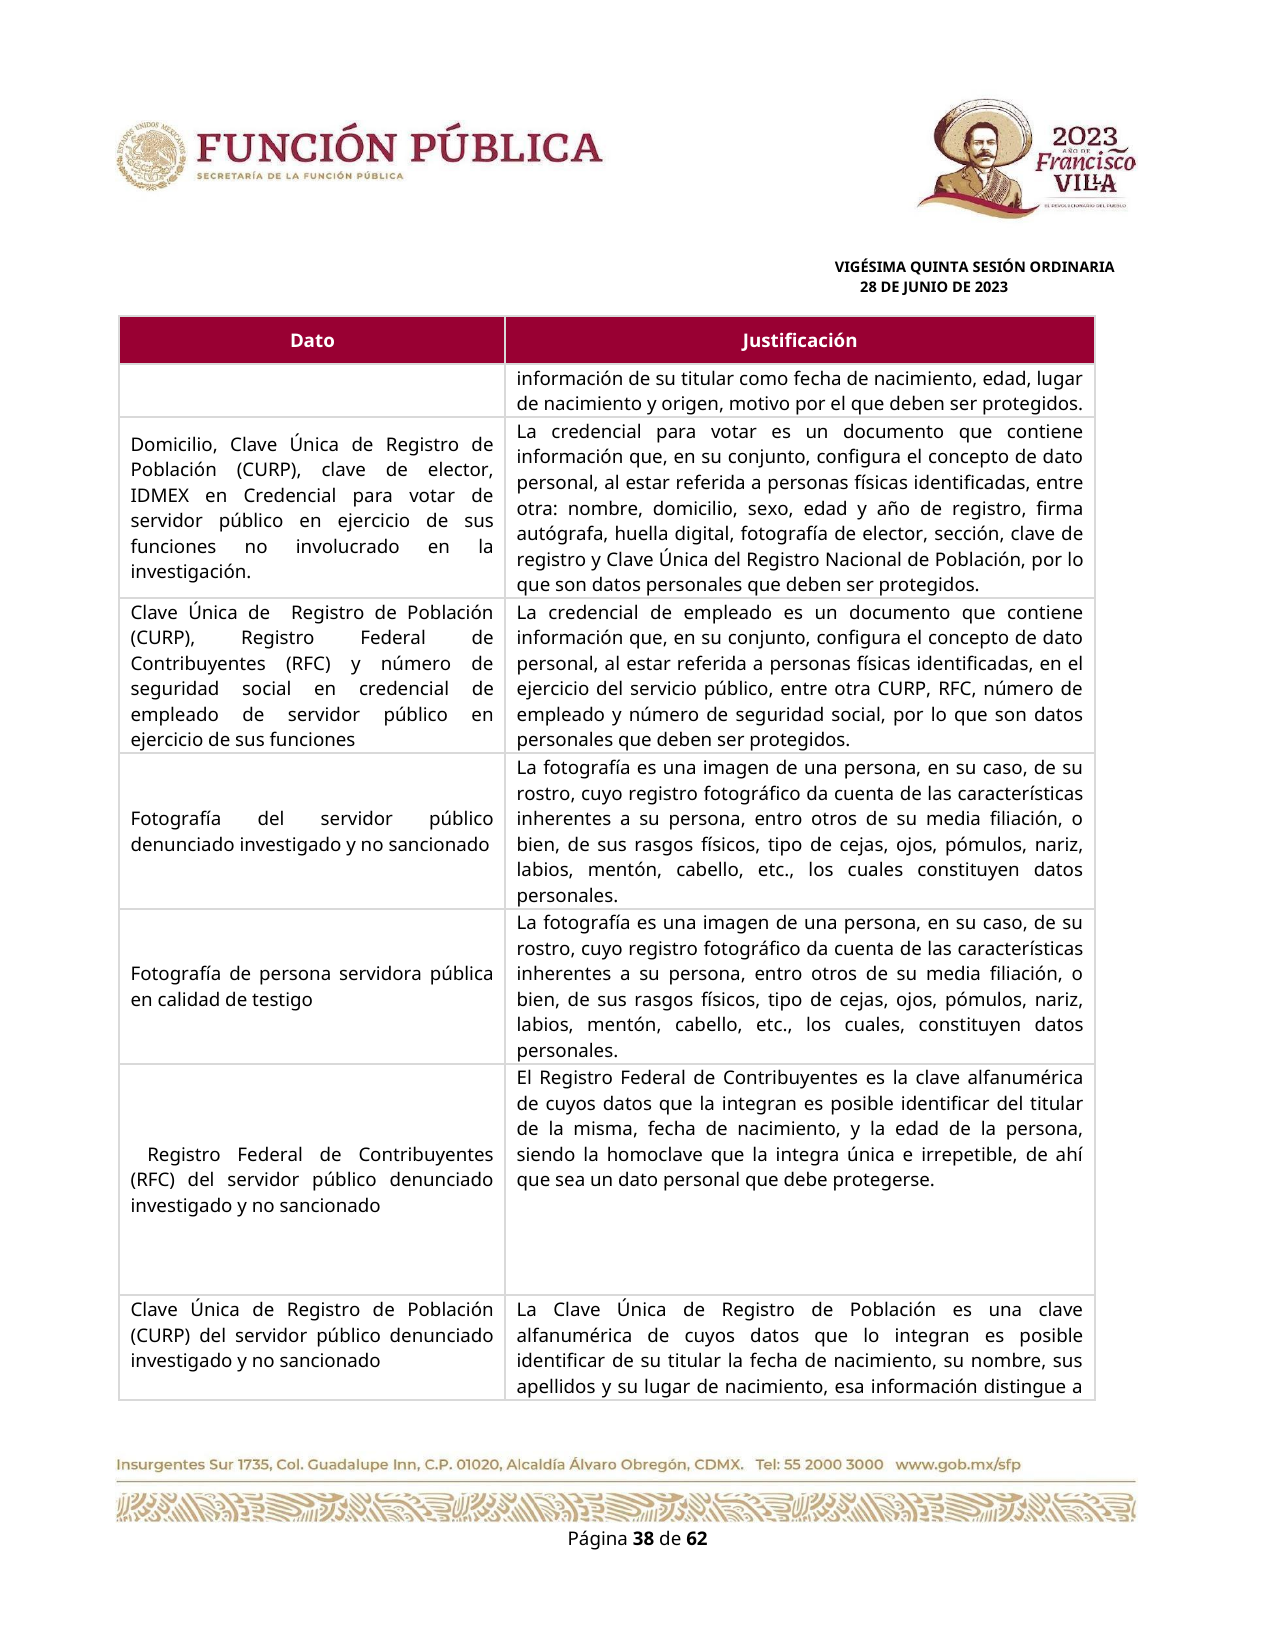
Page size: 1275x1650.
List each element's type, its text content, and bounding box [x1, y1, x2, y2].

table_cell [506, 365, 1094, 416]
table_cell Domicilio, Clave Única de Registro de Población (CURP), clave de elector, IDMEX en Credencial para votar de servidor público en ejercicio de sus funciones no involucrado en la investigación. [120, 418, 504, 597]
table_cell Clave Única de Registro de Población (CURP), Registro Federal de Contribuyentes (RFC) y número de seguridad social en credencial de empleado de servidor público en ejercicio de sus funciones [120, 599, 504, 752]
table_cell Fotografía del servidor público denunciado investigado y no sancionado [120, 754, 504, 907]
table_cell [506, 1296, 1094, 1398]
table_cell La credencial para votar es un documento que contiene información que, en su conjunto, configura el concepto de dato personal, al estar referida a personas físicas identificadas, entre otra: nombre, domicilio, sexo, edad y año de registro, firma autógrafa, huella digital, fotografía de elector, sección, clave de registro y Clave Única del Registro Nacional de Población, por lo que son datos personales que deben ser protegidos. [506, 418, 1094, 597]
table_cell El Registro Federal de Contribuyentes es la clave alfanumérica de cuyos datos que la integran es posible identificar del titular de la misma, fecha de nacimiento, y la edad de la persona, siendo la homoclave que la integra única e irrepetible, de ahí que sea un dato personal que debe protegerse. [506, 1065, 1094, 1294]
picture [0, 7, 1252, 1551]
table_cell La fotografía es una imagen de una persona, en su caso, de su rostro, cuyo registro fotográfico da cuenta de las características inherentes a su persona, entro otros de su media filiación, o bien, de sus rasgos físicos, tipo de cejas, ojos, pómulos, nariz, labios, mentón, cabello, etc., los cuales, constituyen datos personales. [506, 910, 1094, 1063]
table_cell Fotografía de persona servidora pública en calidad de testigo [120, 910, 504, 1063]
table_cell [120, 1296, 504, 1398]
table_header Justificación [506, 317, 1094, 363]
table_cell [120, 365, 504, 416]
table_cell La credencial de empleado es un documento que contiene información que, en su conjunto, configura el concepto de dato personal, al estar referida a personas físicas identificadas, en el ejercicio del servicio público, entre otra CURP, RFC, número de empleado y número de seguridad social, por lo que son datos personales que deben ser protegidos. [506, 599, 1094, 752]
table_cell La fotografía es una imagen de una persona, en su caso, de su rostro, cuyo registro fotográfico da cuenta de las características inherentes a su persona, entro otros de su media filiación, o bien, de sus rasgos físicos, tipo de cejas, ojos, pómulos, nariz, labios, mentón, cabello, etc., los cuales constituyen datos personales. [506, 754, 1094, 907]
table_cell Registro Federal de Contribuyentes (RFC) del servidor público denunciado investigado y no sancionado [120, 1065, 504, 1294]
table_header Dato [120, 317, 504, 363]
